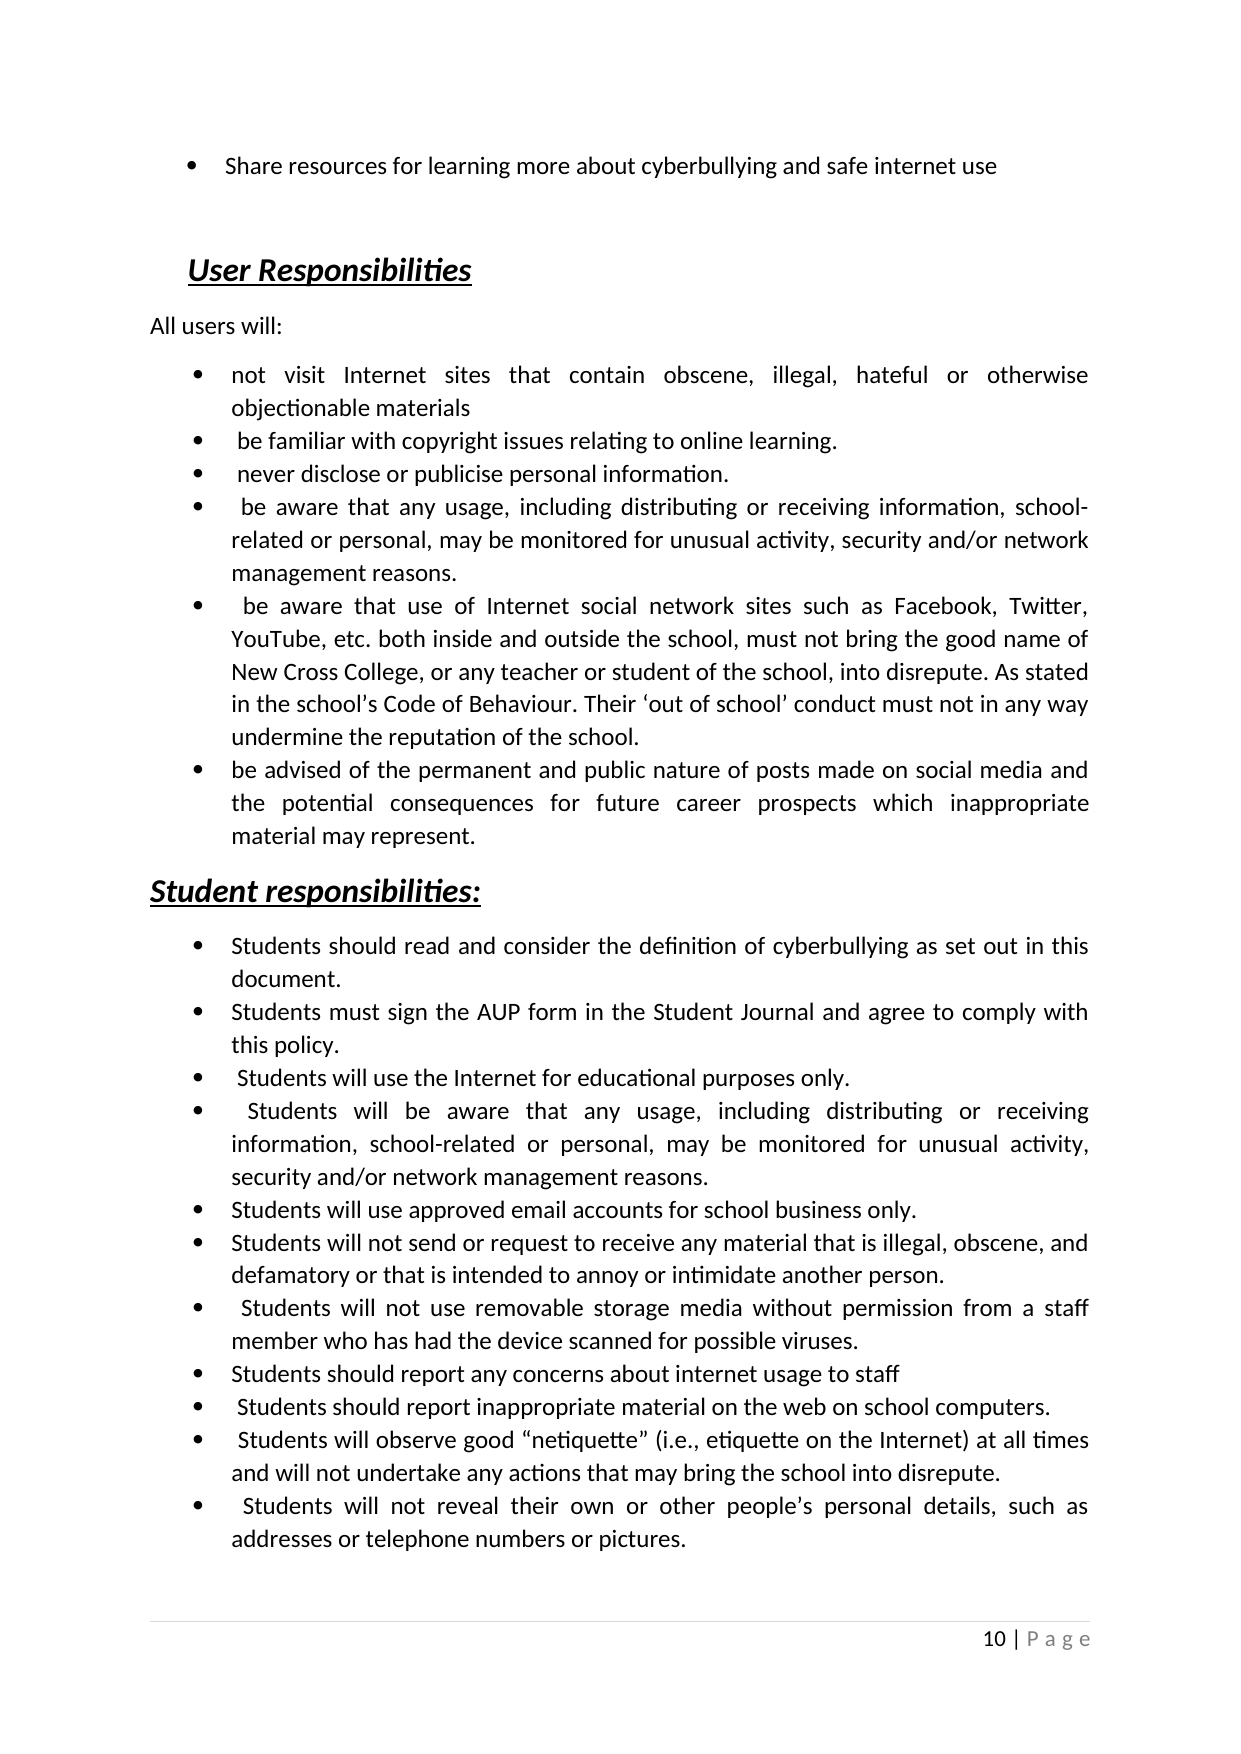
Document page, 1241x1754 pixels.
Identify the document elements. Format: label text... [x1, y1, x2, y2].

list Students will observe good “netiquette” (i.e., etiquette on the Internet) at all times and will not undertake any actions that may bring the school into disrepute. [194, 1424, 1090, 1488]
list Students must sign the AUP form in the Student Journal and agree to comply with this policy. [194, 996, 1090, 1060]
list be familiar with copyright issues relating to online learning. [194, 425, 1090, 456]
text All users will: [150, 310, 1090, 340]
list Students will not send or request to receive any material that is illegal, obscene, and defamatory or that is intended to annoy or intimidate another person. [194, 1227, 1090, 1290]
list Share resources for learning more about cyberbullying and safe internet use [187, 150, 1090, 181]
list Students should report inappropriate material on the web on school computers. [194, 1391, 1090, 1422]
list be aware that any usage, including distributing or receiving information, school-related or personal, may be monitored for unusual activity, security and/or network management reasons. [194, 491, 1090, 587]
list Students should report any concerns about internet usage to staff [194, 1358, 1090, 1389]
list Students will use the Internet for educational purposes only. [194, 1062, 1090, 1093]
list not visit Internet sites that contain obscene, illegal, hateful or otherwise objectionable materials [194, 359, 1090, 423]
list be aware that use of Internet social network sites such as Facebook, Twitter, YouTube, etc. both inside and outside the school, must not bring the good name of New Cross College, or any teacher or student of the school, into disrepute. As stated in the school’s Code of Behaviour. Their ‘out of school’ conduct must not in any way undermine the reputation of the school. [194, 590, 1090, 752]
list Students will be aware that any usage, including distributing or receiving information, school-related or personal, may be monitored for unusual activity, security and/or network management reasons. [194, 1095, 1090, 1191]
text User Responsibilities [187, 249, 1090, 290]
list be advised of the permanent and public nature of posts made on social media and the potential consequences for future career prospects which inappropriate material may represent. [194, 754, 1090, 851]
list Students should read and consider the definition of cyberbullying as set out in this document. [194, 930, 1090, 994]
list Students will use approved email accounts for school business only. [194, 1194, 1090, 1224]
list Students will not reveal their own or other people’s personal details, such as addresses or telephone numbers or pictures. [194, 1490, 1090, 1553]
text Student responsibilities: [150, 870, 1090, 911]
list never disclose or publicise personal information. [194, 458, 1090, 489]
list Students will not use removable storage media without permission from a staff member who has had the device scanned for possible viruses. [194, 1292, 1090, 1356]
